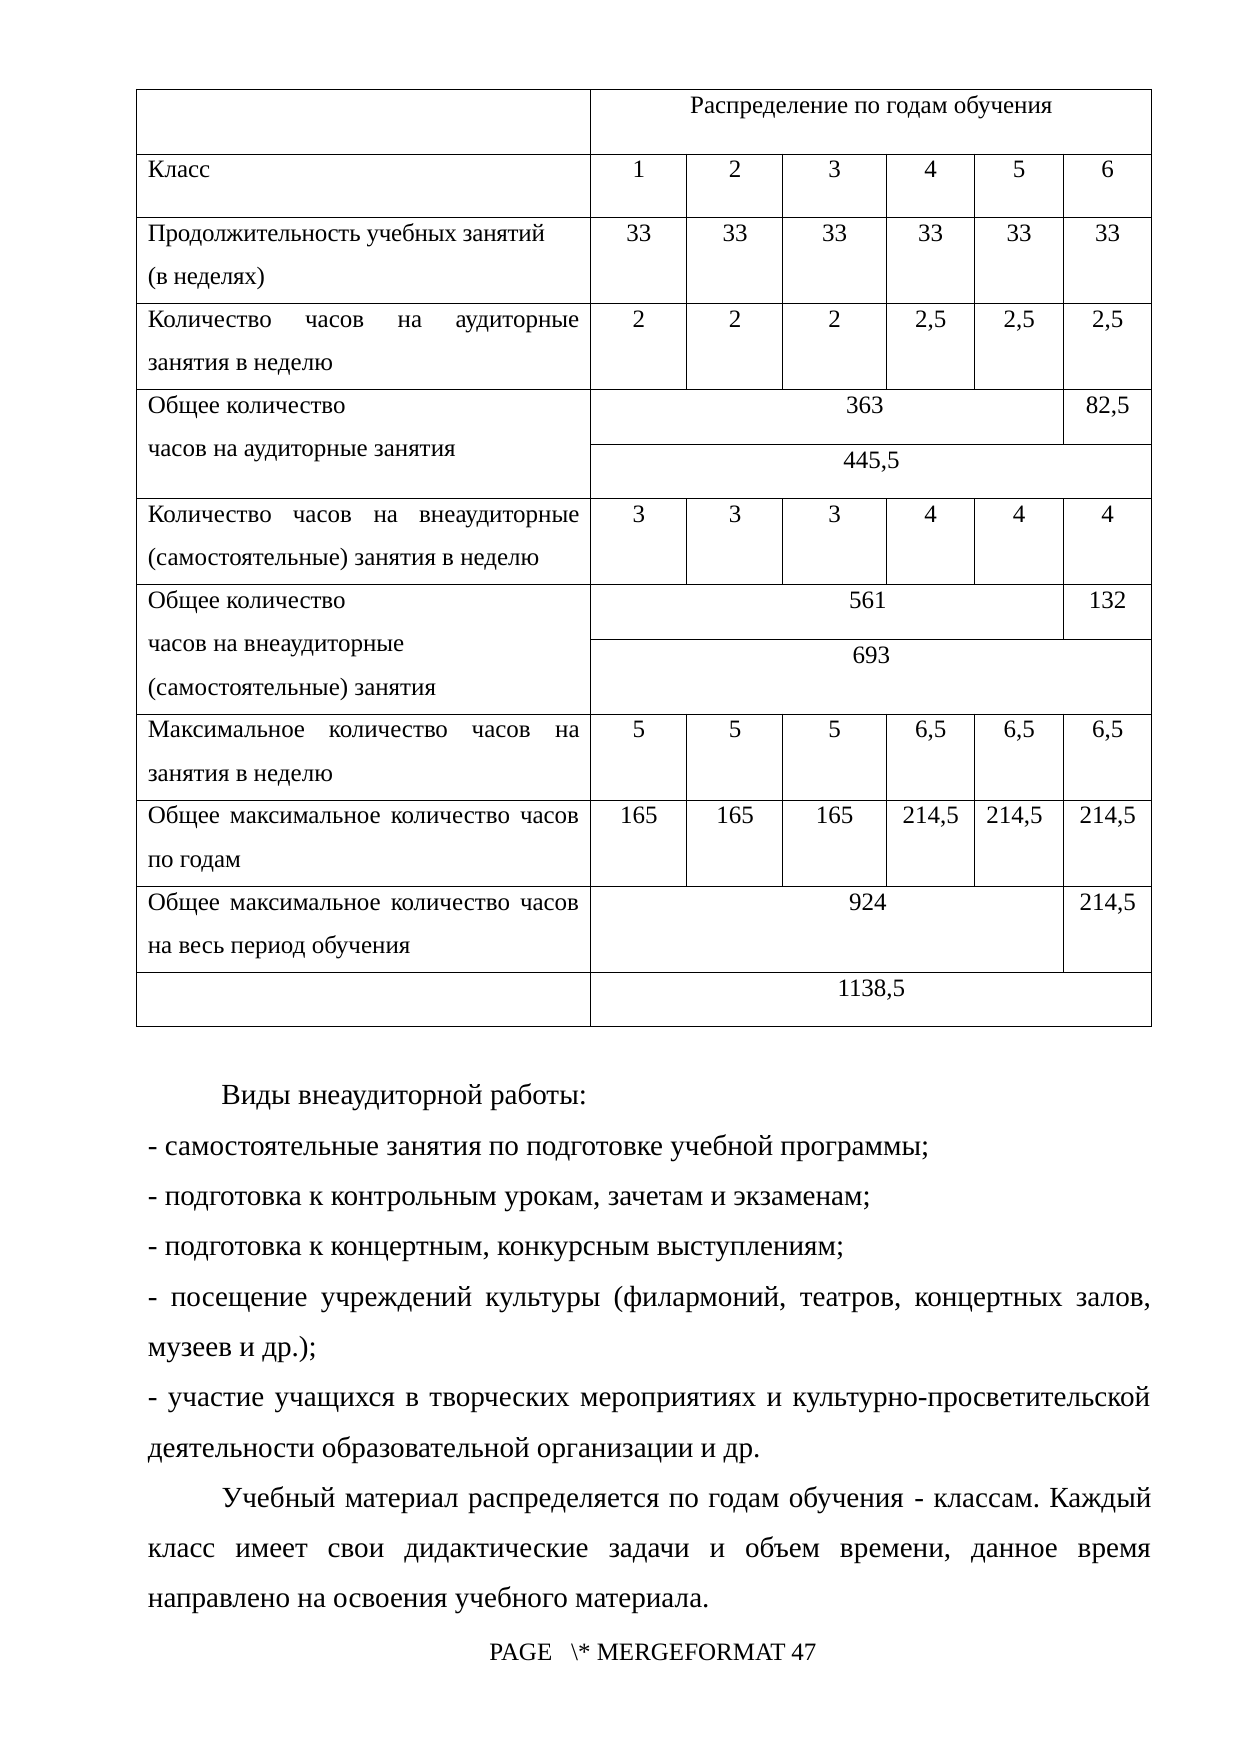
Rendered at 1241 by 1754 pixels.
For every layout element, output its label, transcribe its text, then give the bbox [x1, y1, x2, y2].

text Виды внеаудиторной работы: [148, 1077, 1152, 1111]
text - самостоятельные занятия по подготовке учебной программы; [148, 1128, 1152, 1161]
table_cell 2 [687, 155, 782, 217]
table_cell 2 [783, 304, 886, 389]
table_cell Количество часов на внеаудиторные (самостоятельные) занятия в неделю [137, 499, 590, 584]
table_cell 924 [591, 887, 1063, 972]
table_cell 6,5 [887, 715, 974, 799]
table_cell 2,5 [975, 304, 1063, 389]
table_header Распределение по годам обучения [591, 90, 1151, 153]
table_cell 2 [591, 304, 686, 389]
table_cell 214,5 [1064, 887, 1151, 972]
table_cell 4 [1064, 499, 1151, 584]
text - подготовка к контрольным урокам, зачетам и экзаменам; [148, 1178, 1152, 1212]
table_cell 2,5 [887, 304, 974, 389]
table_cell 3 [687, 499, 782, 584]
table_cell 5 [783, 715, 886, 799]
table_cell 5 [591, 715, 686, 799]
table_cell 4 [887, 499, 974, 584]
table_cell 6 [1064, 155, 1151, 217]
table_cell Общее количество часов на внеаудиторные (самостоятельные) занятия [137, 585, 590, 713]
text - подготовка к концертным, конкурсным выступлениям; [148, 1228, 1152, 1262]
table_cell Класс [137, 155, 590, 217]
table_cell Продолжительность учебных занятий (в неделях) [137, 218, 590, 303]
table_cell 33 [783, 218, 886, 303]
table_cell 4 [887, 155, 974, 217]
text - посещение учреждений культуры (филармоний, театров, концертных залов, музеев и др.); [148, 1279, 1152, 1363]
table_cell [137, 973, 590, 1026]
table_cell 165 [591, 801, 686, 886]
table_cell 33 [687, 218, 782, 303]
table_cell 4 [975, 499, 1063, 584]
table_cell 693 [591, 640, 1151, 713]
table_cell 33 [887, 218, 974, 303]
table_cell Общее максимальное количество часов на весь период обучения [137, 887, 590, 972]
table_cell 132 [1064, 585, 1151, 639]
table_cell 3 [783, 155, 886, 217]
table_cell 214,5 [887, 801, 974, 886]
table_cell 2 [687, 304, 782, 389]
table_header [137, 90, 590, 153]
table_cell 165 [687, 801, 782, 886]
table_cell 3 [783, 499, 886, 584]
table_cell 5 [975, 155, 1063, 217]
table_cell Максимальное количество часов на занятия в неделю [137, 715, 590, 799]
table_cell Количество часов на аудиторные занятия в неделю [137, 304, 590, 389]
table_cell 33 [975, 218, 1063, 303]
table_cell 1138,5 [591, 973, 1151, 1026]
table_cell 82,5 [1064, 390, 1151, 444]
table_cell 561 [591, 585, 1063, 639]
table_cell 3 [591, 499, 686, 584]
table_cell 33 [1064, 218, 1151, 303]
table_cell 445,5 [591, 445, 1151, 498]
text - участие учащихся в творческих мероприятиях и культурно-просветительской деятельности образовательной организации и др. [148, 1379, 1152, 1463]
table_cell 165 [783, 801, 886, 886]
table_cell 5 [687, 715, 782, 799]
table_cell 214,5 [1064, 801, 1151, 886]
text Учебный материал распределяется по годам обучения - классам. Каждый класс имеет свои дидактические задачи и объем времени, данное время направлено на освоения учебного материала. [148, 1480, 1152, 1614]
table_cell 2,5 [1064, 304, 1151, 389]
table_cell 363 [591, 390, 1063, 444]
table_cell 1 [591, 155, 686, 217]
table_cell Общее максимальное количество часов по годам [137, 801, 590, 886]
table_cell 6,5 [1064, 715, 1151, 799]
table_cell Общее количество часов на аудиторные занятия [137, 390, 590, 498]
table_cell 33 [591, 218, 686, 303]
table_cell 214,5 [975, 801, 1063, 886]
table_cell 6,5 [975, 715, 1063, 799]
